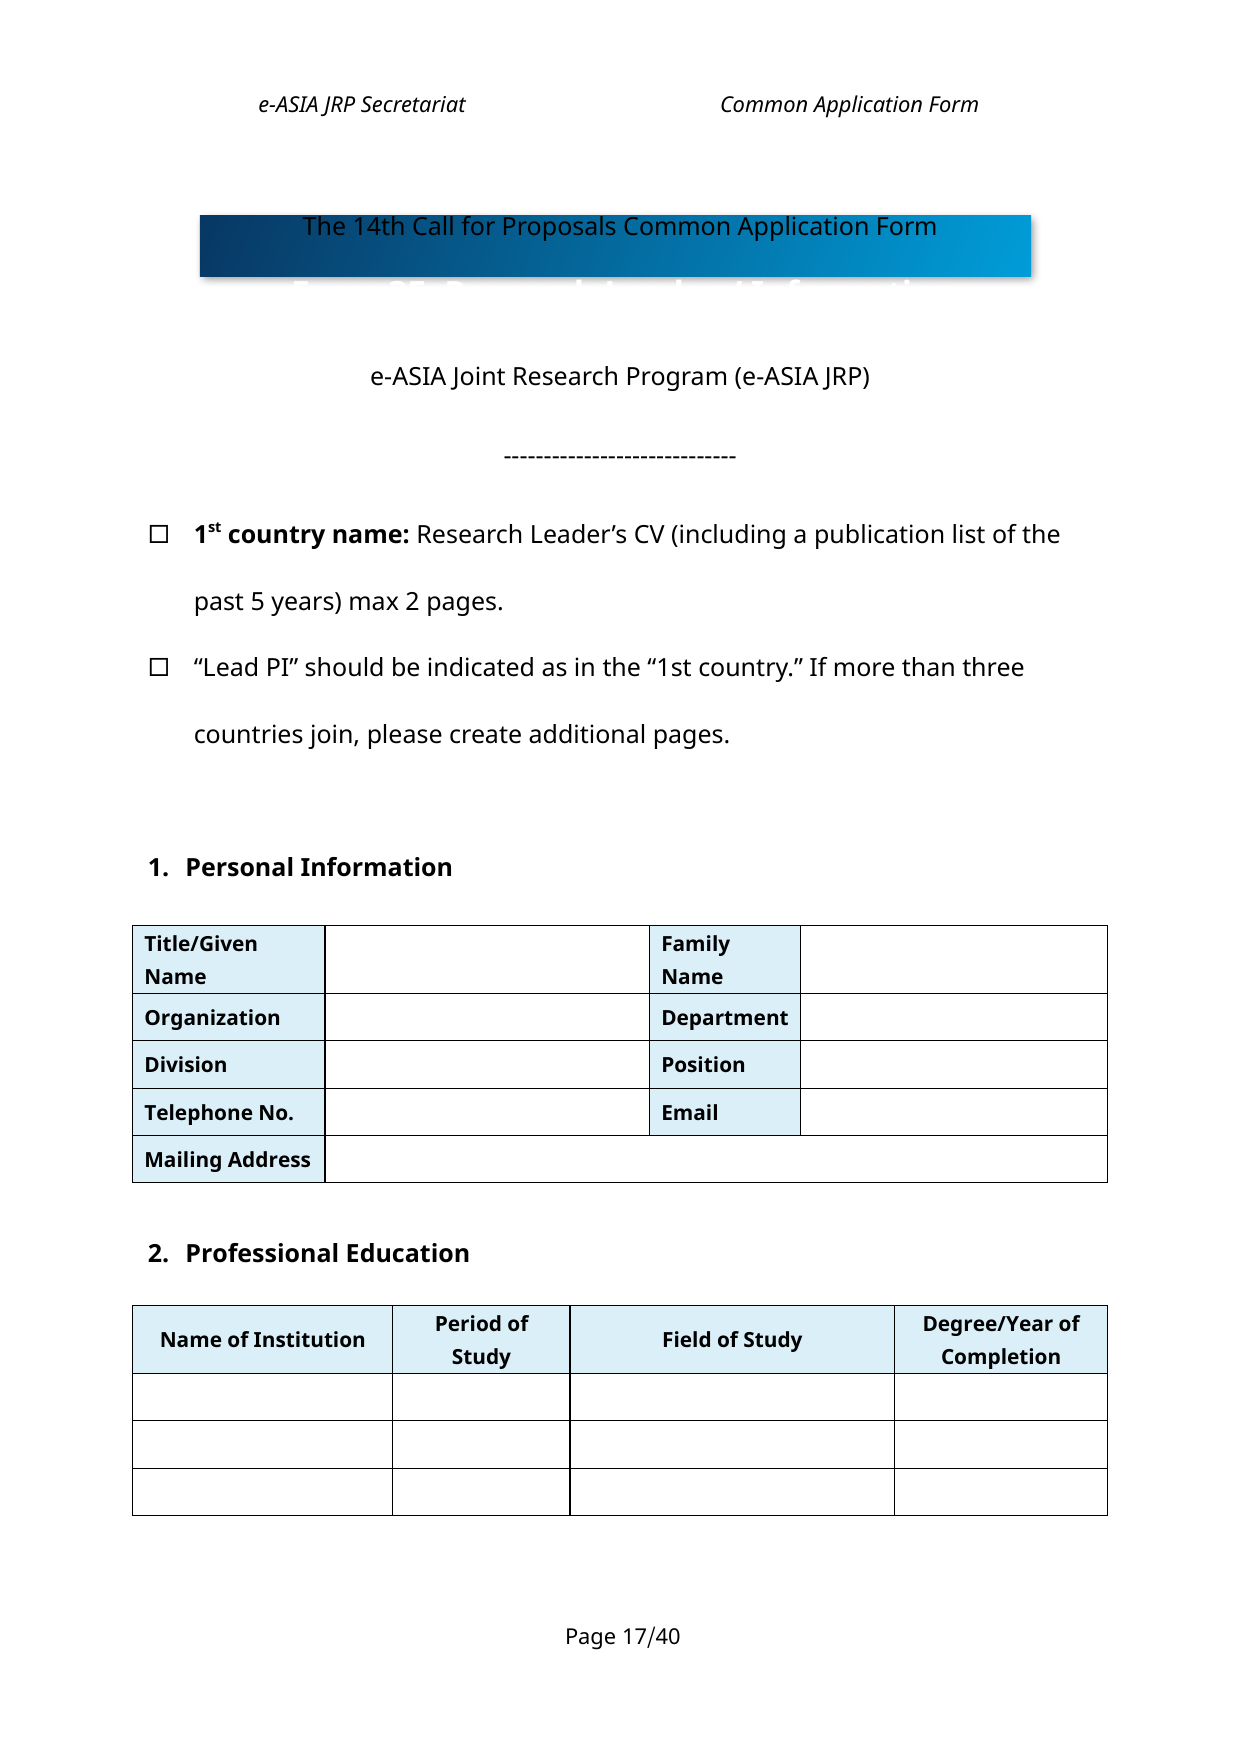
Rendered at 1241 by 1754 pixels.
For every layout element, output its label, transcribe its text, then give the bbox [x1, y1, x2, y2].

table_cell [393, 1374, 569, 1420]
text e-ASIA Joint Research Program (e-ASIA JRP) [148, 342, 1092, 409]
text The 14th Call for Proposals Common Application Form [148, 192, 1092, 259]
text Form-3E: Research Leaders’ Information [148, 259, 1092, 325]
table_header [326, 926, 649, 993]
table_cell [326, 1041, 649, 1088]
table_header Period of Study [393, 1306, 569, 1373]
table_header Field of Study [571, 1306, 894, 1373]
table_header Family Name [650, 926, 800, 993]
table_cell [326, 1089, 649, 1135]
table_cell Mailing Address [133, 1136, 324, 1182]
table_cell [133, 1469, 392, 1515]
table_cell Division [133, 1041, 324, 1088]
table_cell Department [650, 994, 800, 1040]
list 1st country name: Research Leader’s CV (including a publication list of the past 5 years) max 2 pages. [148, 500, 1092, 634]
table_cell [801, 994, 1107, 1040]
table_cell [571, 1421, 894, 1468]
table_header Title/Given Name [133, 926, 324, 993]
table_cell [133, 1374, 392, 1420]
list Personal Information [148, 834, 1092, 900]
table_cell Position [650, 1041, 800, 1088]
table_cell Email [650, 1089, 800, 1135]
table_cell [801, 1041, 1107, 1088]
table_cell [571, 1374, 894, 1420]
table_cell [895, 1421, 1107, 1468]
table_cell [326, 994, 649, 1040]
list “Lead PI” should be indicated as in the “1st country.” If more than three countries join, please create additional pages. [148, 634, 1092, 767]
text ----------------------------- [148, 421, 1092, 488]
table_cell [393, 1421, 569, 1468]
table_cell [393, 1469, 569, 1515]
list Professional Education [148, 1219, 1092, 1286]
table_header Name of Institution [133, 1306, 392, 1373]
table_cell [571, 1469, 894, 1515]
table_cell [801, 1089, 1107, 1135]
table_cell [895, 1374, 1107, 1420]
table_header Degree/Year of Completion [895, 1306, 1107, 1373]
table_cell [326, 1136, 1107, 1182]
table_cell [133, 1421, 392, 1468]
table_cell Organization [133, 994, 324, 1040]
table_cell Telephone No. [133, 1089, 324, 1135]
table_header [801, 926, 1107, 993]
table_cell [895, 1469, 1107, 1515]
